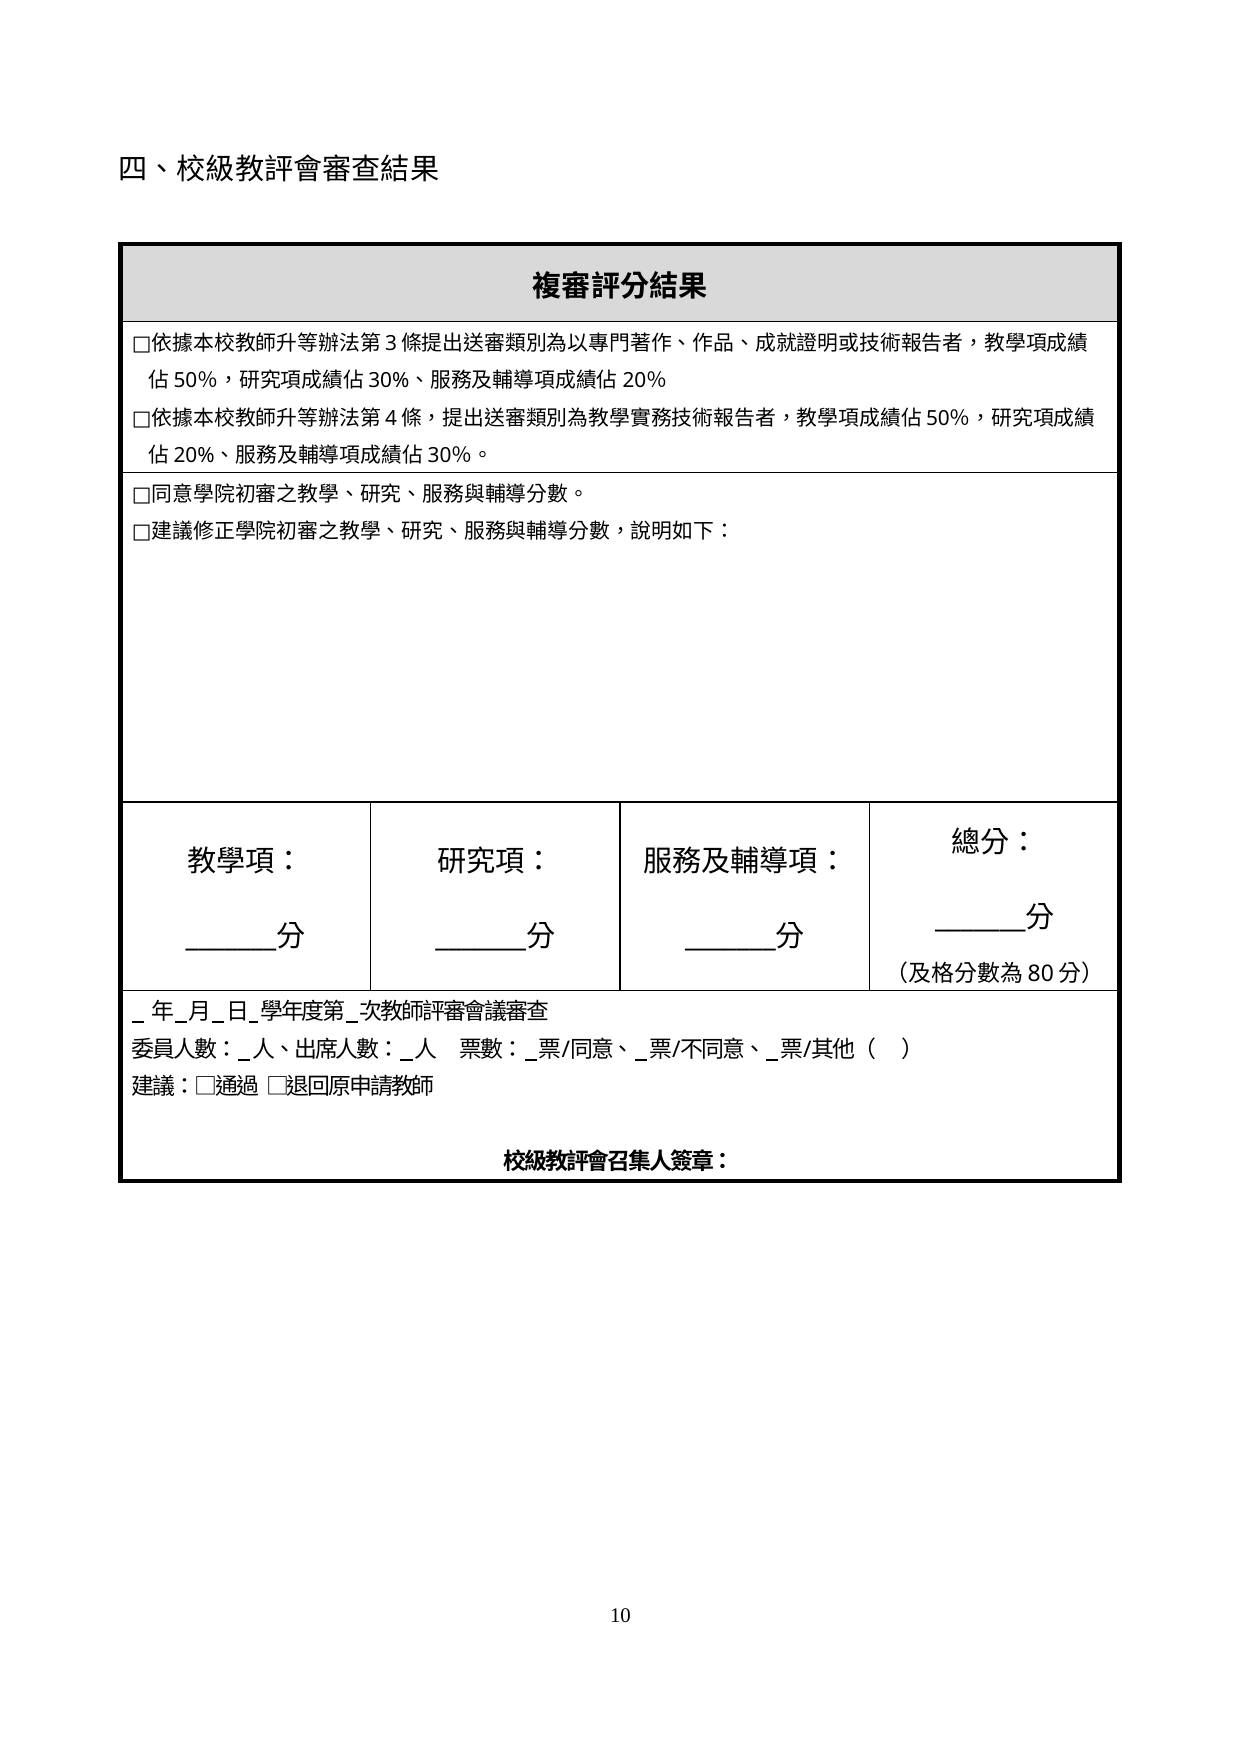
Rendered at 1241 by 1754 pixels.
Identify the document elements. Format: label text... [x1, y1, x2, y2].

table_header 複審評分結果 [123, 246, 1117, 321]
table_cell 研究項： _______分 [371, 803, 619, 990]
table_cell 年 月 日 學年度第 次教師評審會議審查 委員人數： 人、出席人數： 人 票數： 票/同意、 票/不同意、 票/其他（ ） 建議：□通過 □退回原申請教師 校級教評會召集人簽章： [123, 991, 1117, 1178]
table_cell □依據本校教師升等辦法第3條提出送審類別為以專門著作、作品、成就證明或技術報告者，教學項成績佔50％，研究項成績佔30%、服務及輔導項成績佔 20％ □依據本校教師升等辦法第4條，提出送審類別為教學實務技術報告者，教學項成績佔50％，研究項成績佔20%、服務及輔導項成績佔 30％。 [123, 322, 1117, 472]
table_cell 服務及輔導項： _______分 [621, 803, 869, 990]
table_cell 總分： _______分 （及格分數為80分） [870, 803, 1117, 990]
table_cell □同意學院初審之教學、研究、服務與輔導分數。 □建議修正學院初審之教學、研究、服務與輔導分數，說明如下： [123, 473, 1117, 801]
table_cell 教學項： _______分 [123, 803, 370, 990]
text 四、校級教評會審查結果 [118, 129, 1122, 204]
